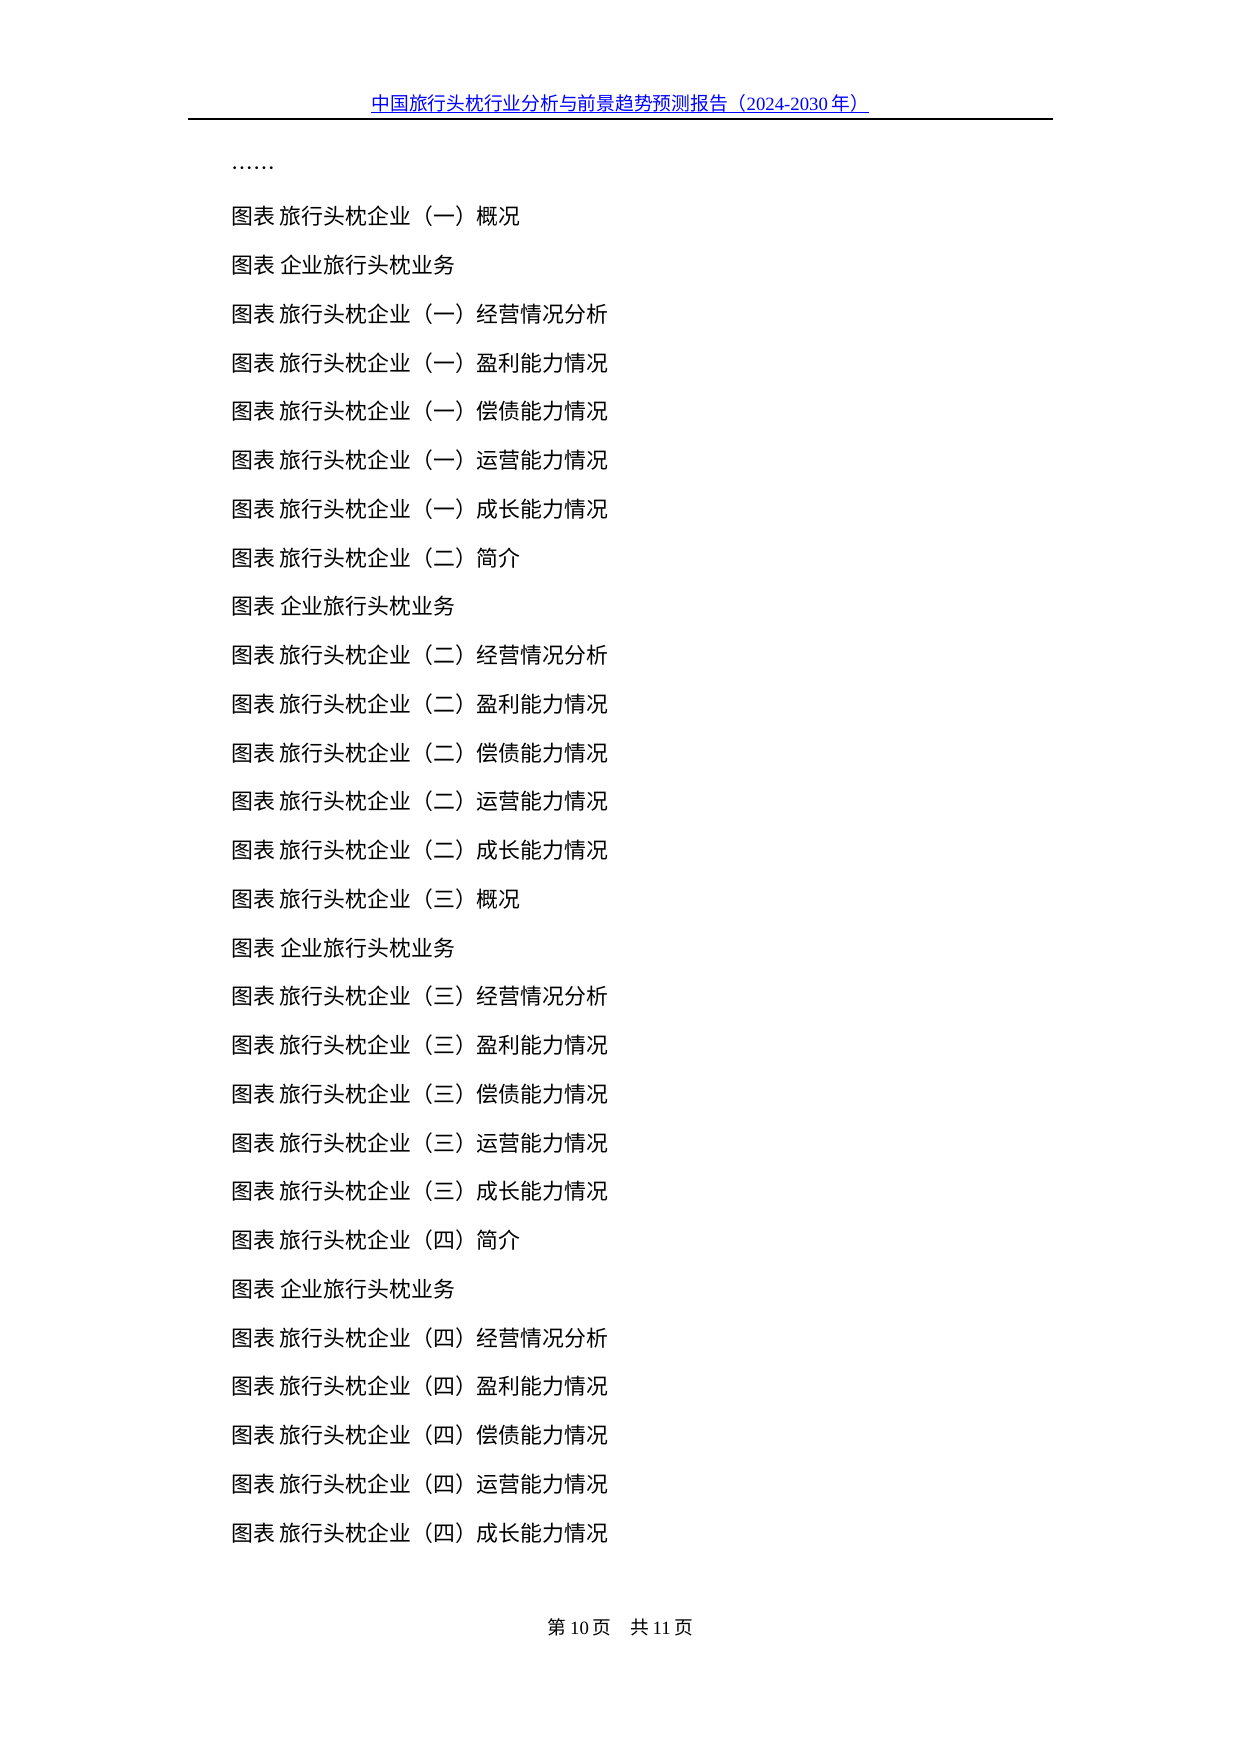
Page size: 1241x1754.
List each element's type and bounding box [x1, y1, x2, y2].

text [187, 150, 1053, 1548]
